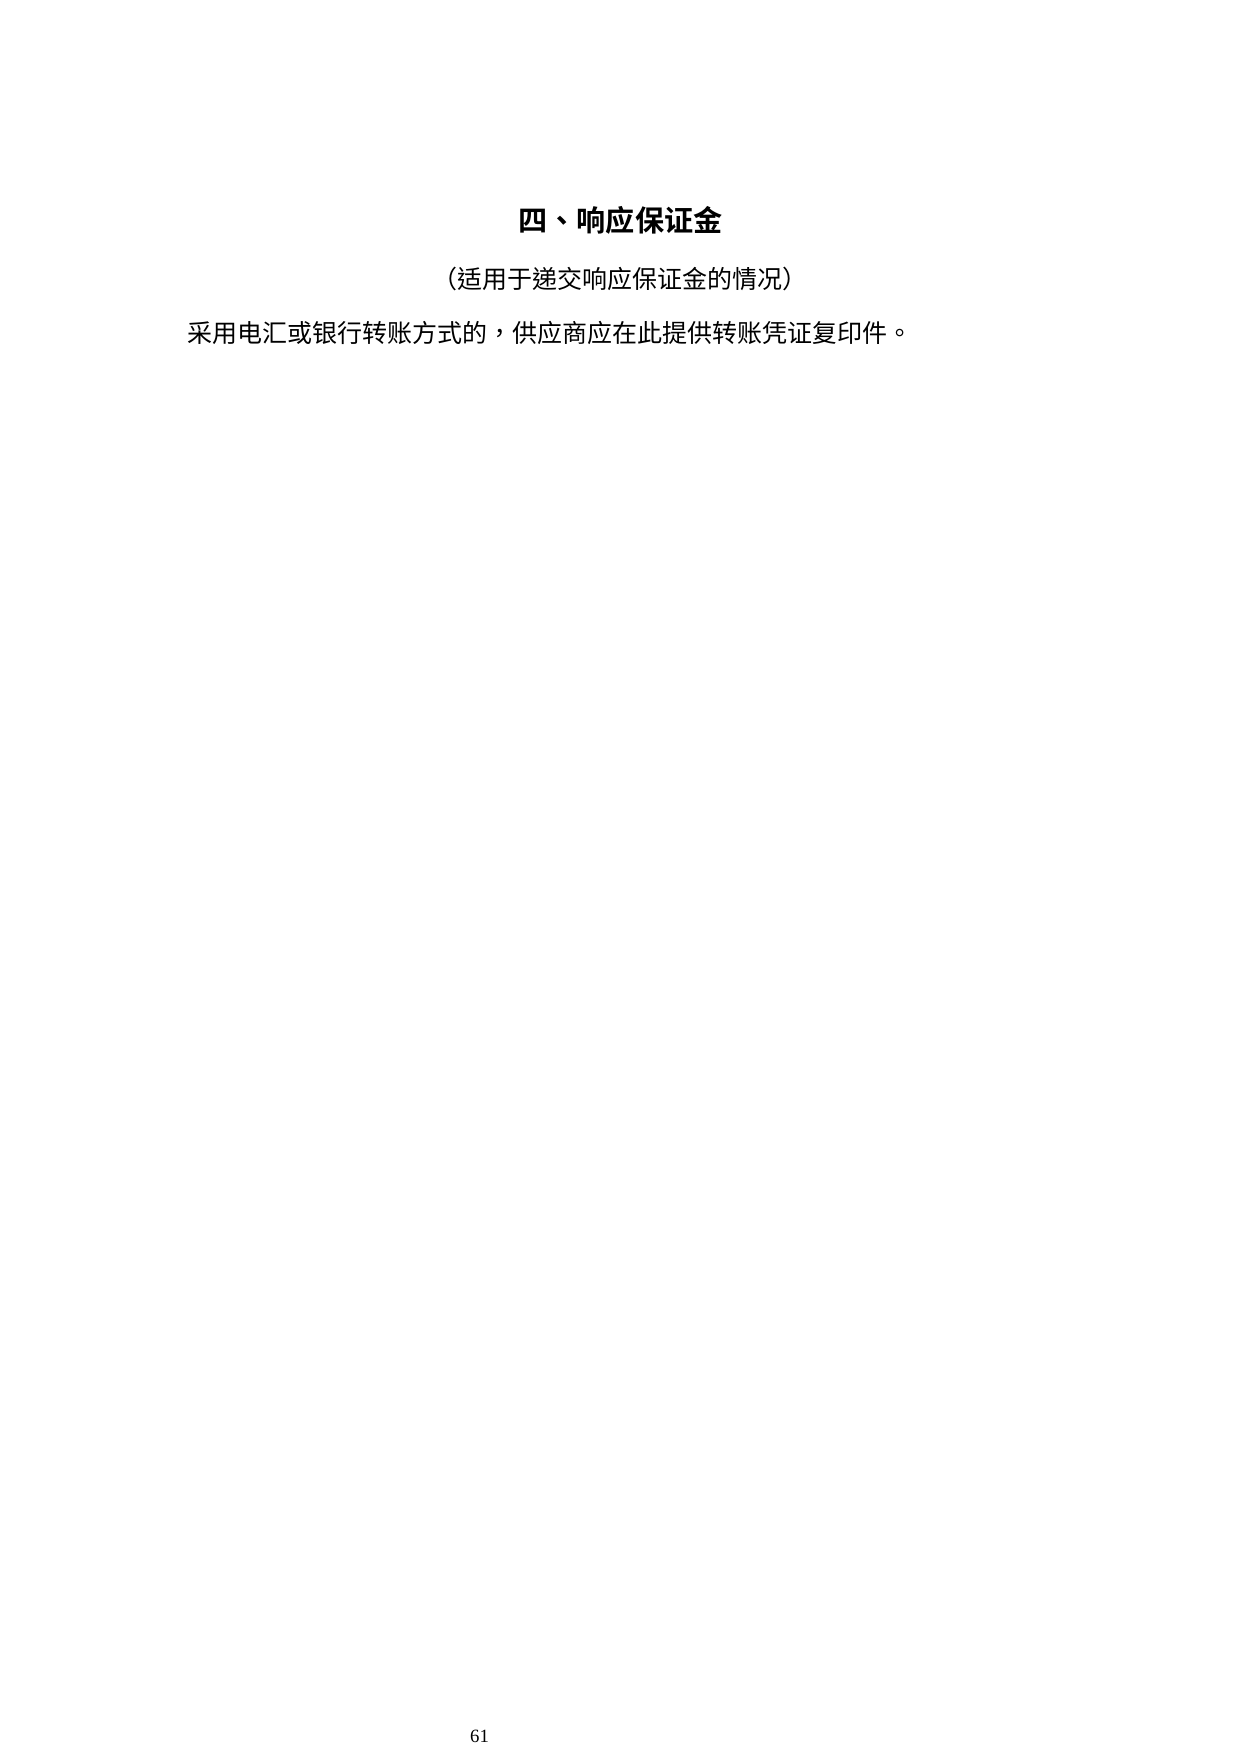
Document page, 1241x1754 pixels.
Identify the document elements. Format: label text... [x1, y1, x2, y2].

list 采用电汇或银行转账方式的，供应商应在此提供转账凭证复印件。 [187, 314, 1053, 350]
text （适用于递交响应保证金的情况） [187, 259, 1053, 296]
subtitle 四、响应保证金 [187, 200, 1053, 239]
